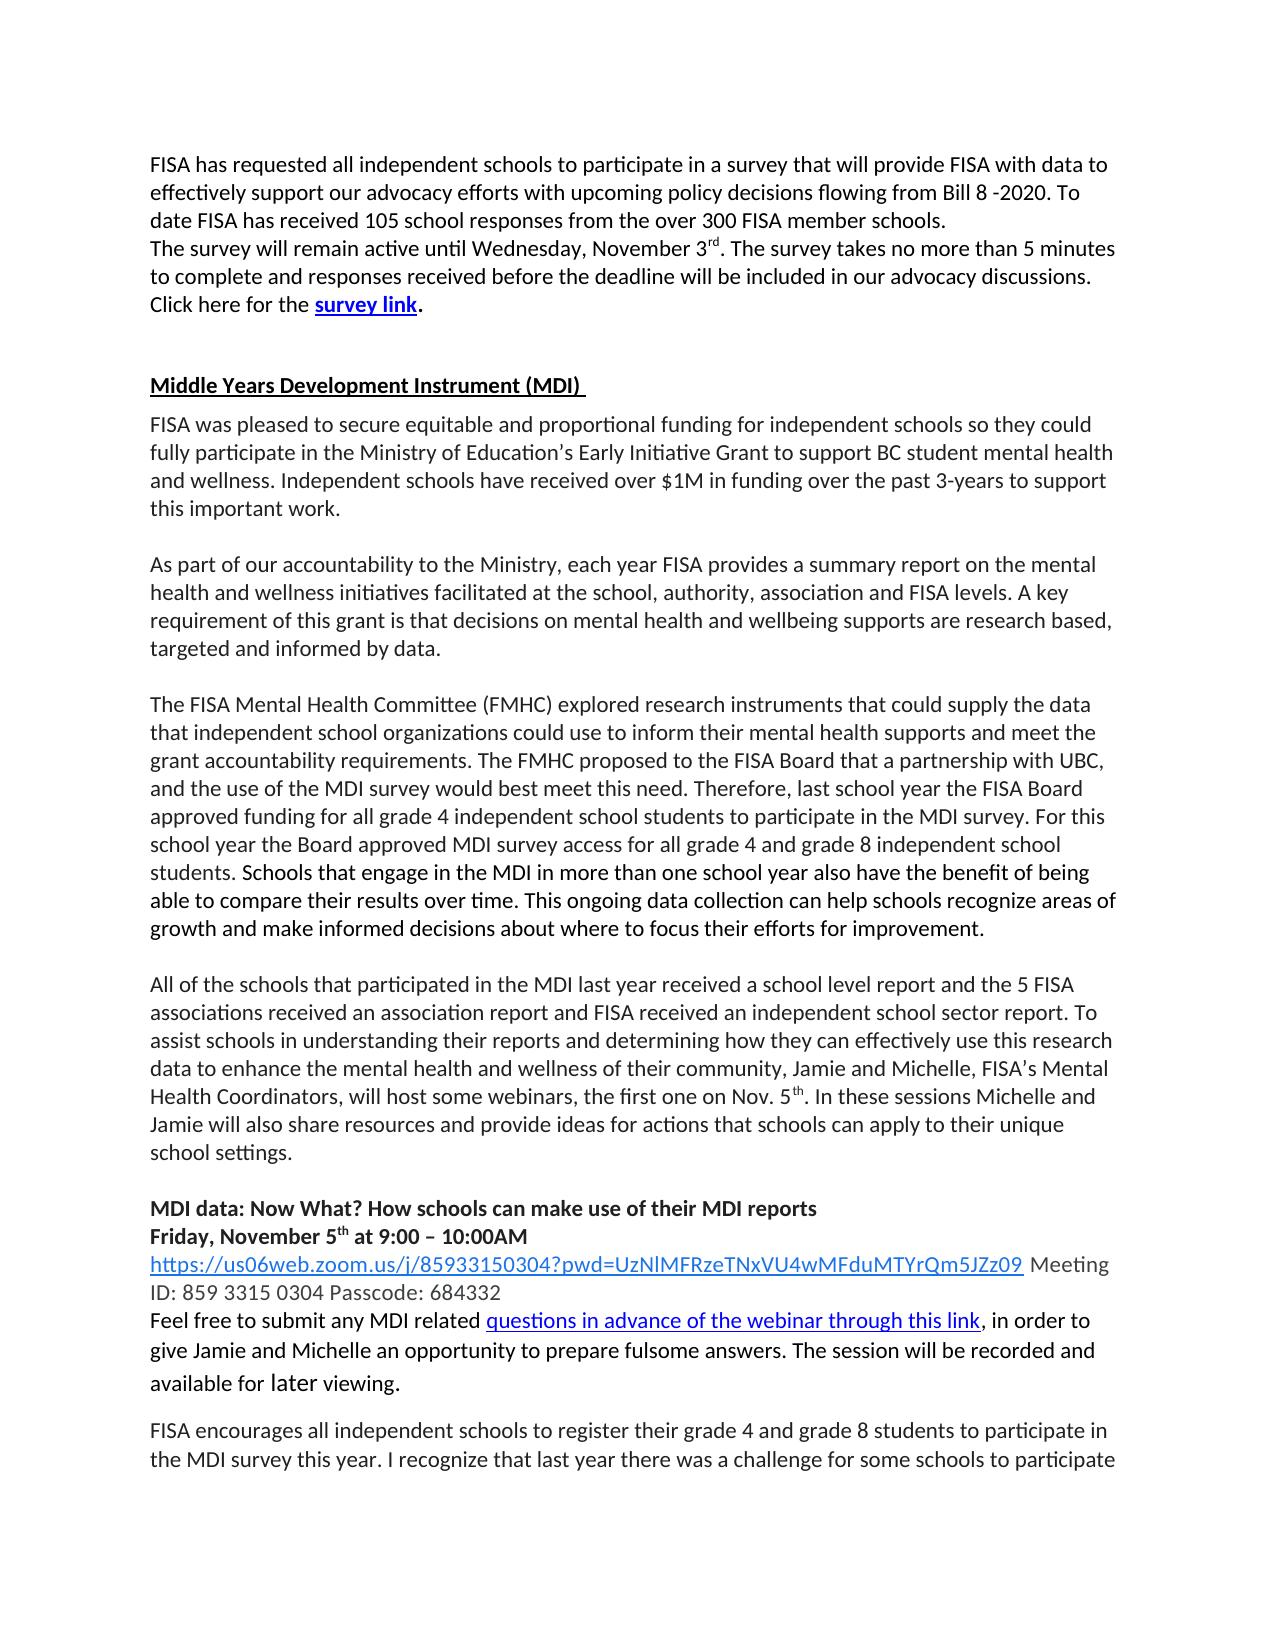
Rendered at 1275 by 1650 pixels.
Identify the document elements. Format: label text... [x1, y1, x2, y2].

text All of the schools that participated in the MDI last year received a school level report and the 5 FISA associations received an association report and FISA received an independent school sector report. To assist schools in understanding their reports and determining how they can effectively use this research data to enhance the mental health and wellness of their community, Jamie and Michelle, FISA’s Mental Health Coordinators, will host some webinars, the first one on Nov. 5th. In these sessions Michelle and Jamie will also share resources and provide ideas for actions that schools can apply to their unique school settings. [150, 970, 1125, 1166]
text Feel free to submit any MDI related questions in advance of the webinar through this link, in order to give Jamie and Michelle an opportunity to prepare fulsome answers. The session will be recorded and available for later viewing. [150, 1306, 1125, 1398]
text Middle Years Development Instrument (MDI) [150, 369, 1125, 399]
text The survey will remain active until Wednesday, November 3rd. The survey takes no more than 5 minutes to complete and responses received before the deadline will be included in our advocacy discussions. Click here for the survey link. [150, 234, 1125, 318]
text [150, 1417, 1125, 1473]
text FISA has requested all independent schools to participate in a survey that will provide FISA with data to effectively support our advocacy efforts with upcoming policy decisions flowing from Bill 8 -2020. To date FISA has received 105 school responses from the over 300 FISA member schools. [150, 150, 1125, 234]
text https://us06web.zoom.us/j/85933150304?pwd=UzNlMFRzeTNxVU4wMFduMTYrQm5JZz09 Meeting ID: 859 3315 0304 Passcode: 684332 [150, 1250, 1125, 1306]
text FISA was pleased to secure equitable and proportional funding for independent schools so they could fully participate in the Ministry of Education’s Early Initiative Grant to support BC student mental health and wellness. Independent schools have received over $1M in funding over the past 3-years to support this important work. [150, 410, 1125, 522]
text As part of our accountability to the Ministry, each year FISA provides a summary report on the mental health and wellness initiatives facilitated at the school, authority, association and FISA levels. A key requirement of this grant is that decisions on mental health and wellbeing supports are research based, targeted and informed by data. [150, 550, 1125, 662]
text MDI data: Now What? How schools can make use of their MDI reports [150, 1194, 1125, 1222]
text The FISA Mental Health Committee (FMHC) explored research instruments that could supply the data that independent school organizations could use to inform their mental health supports and meet the grant accountability requirements. The FMHC proposed to the FISA Board that a partnership with UBC, and the use of the MDI survey would best meet this need. Therefore, last school year the FISA Board approved funding for all grade 4 independent school students to participate in the MDI survey. For this school year the Board approved MDI survey access for all grade 4 and grade 8 independent school students. Schools that engage in the MDI in more than one school year also have the benefit of being able to compare their results over time. This ongoing data collection can help schools recognize areas of growth and make informed decisions about where to focus their efforts for improvement. [150, 690, 1125, 942]
text Friday, November 5th at 9:00 – 10:00AM [150, 1222, 1125, 1250]
